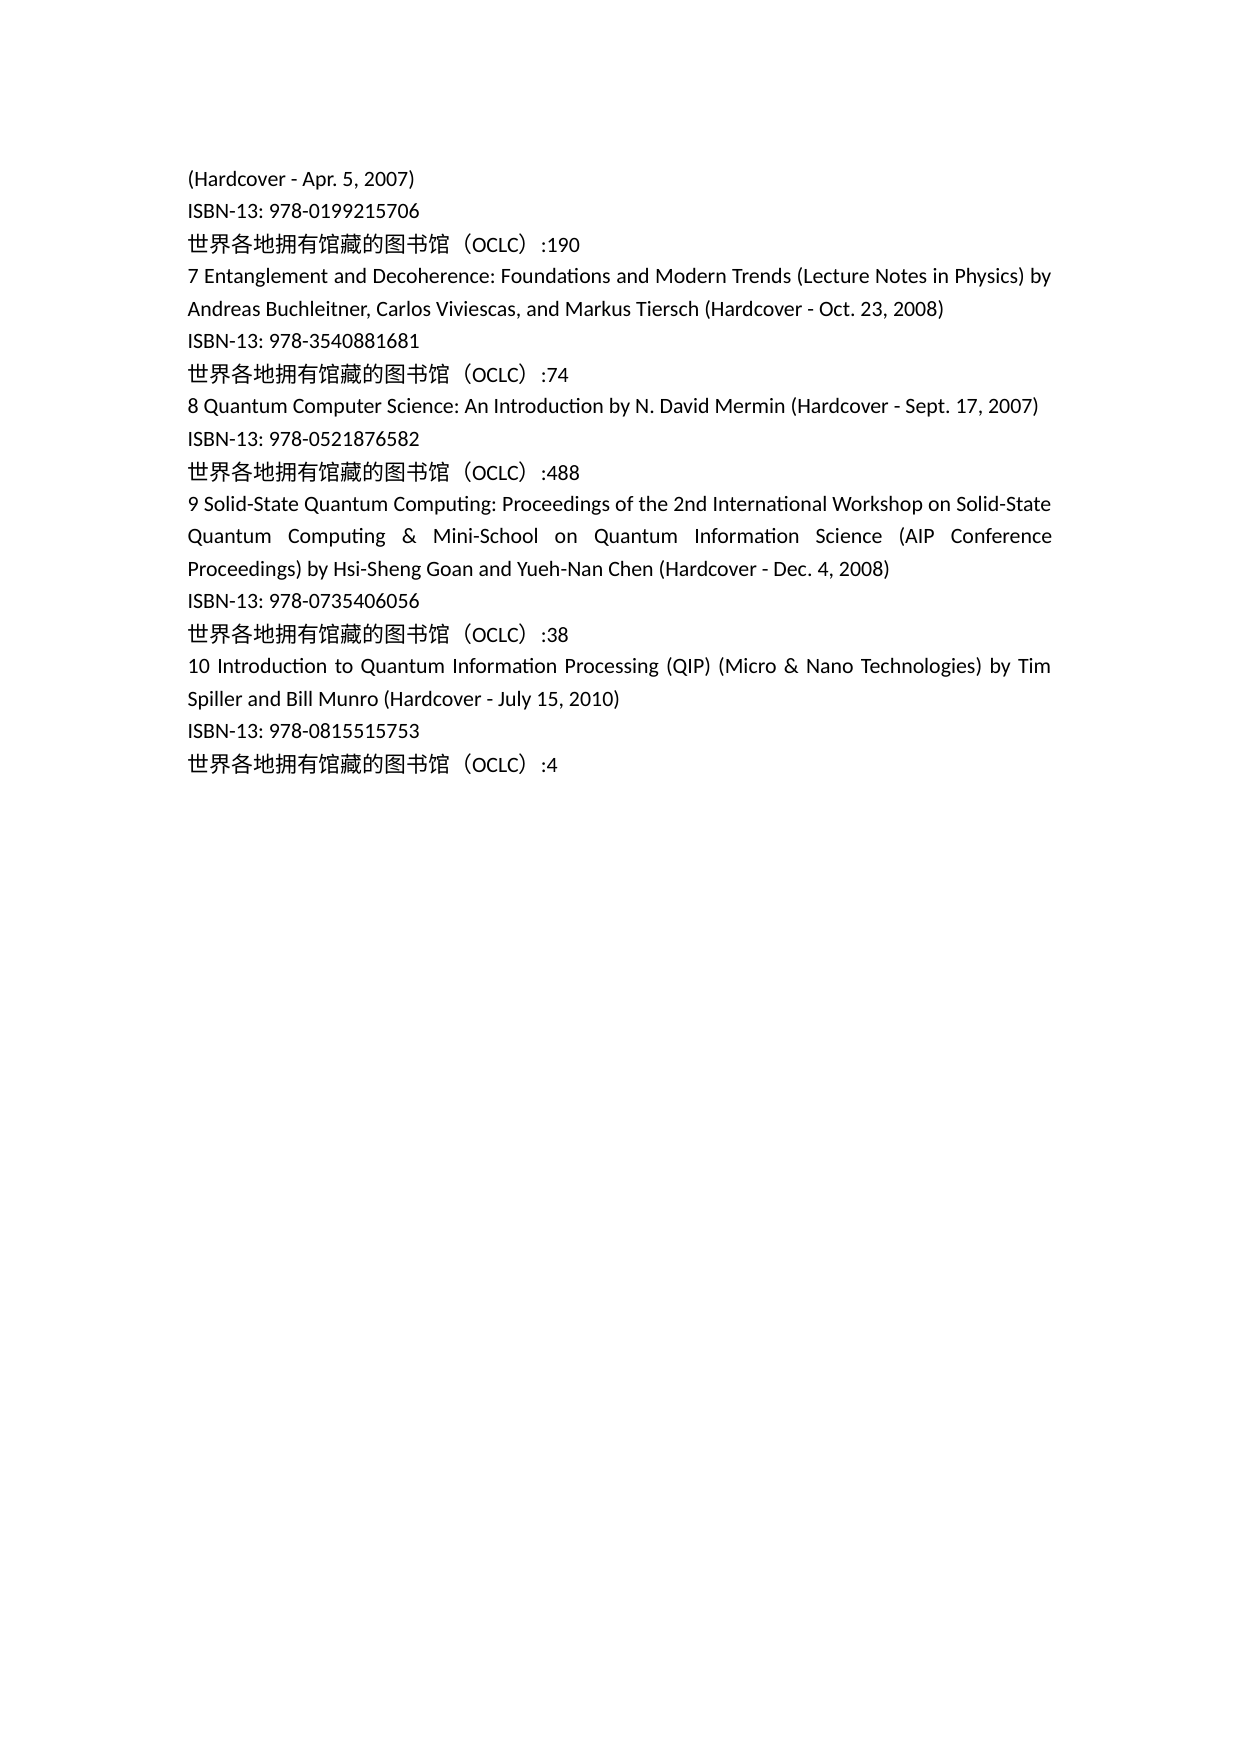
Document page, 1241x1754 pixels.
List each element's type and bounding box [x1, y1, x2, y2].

text [187, 162, 1053, 779]
